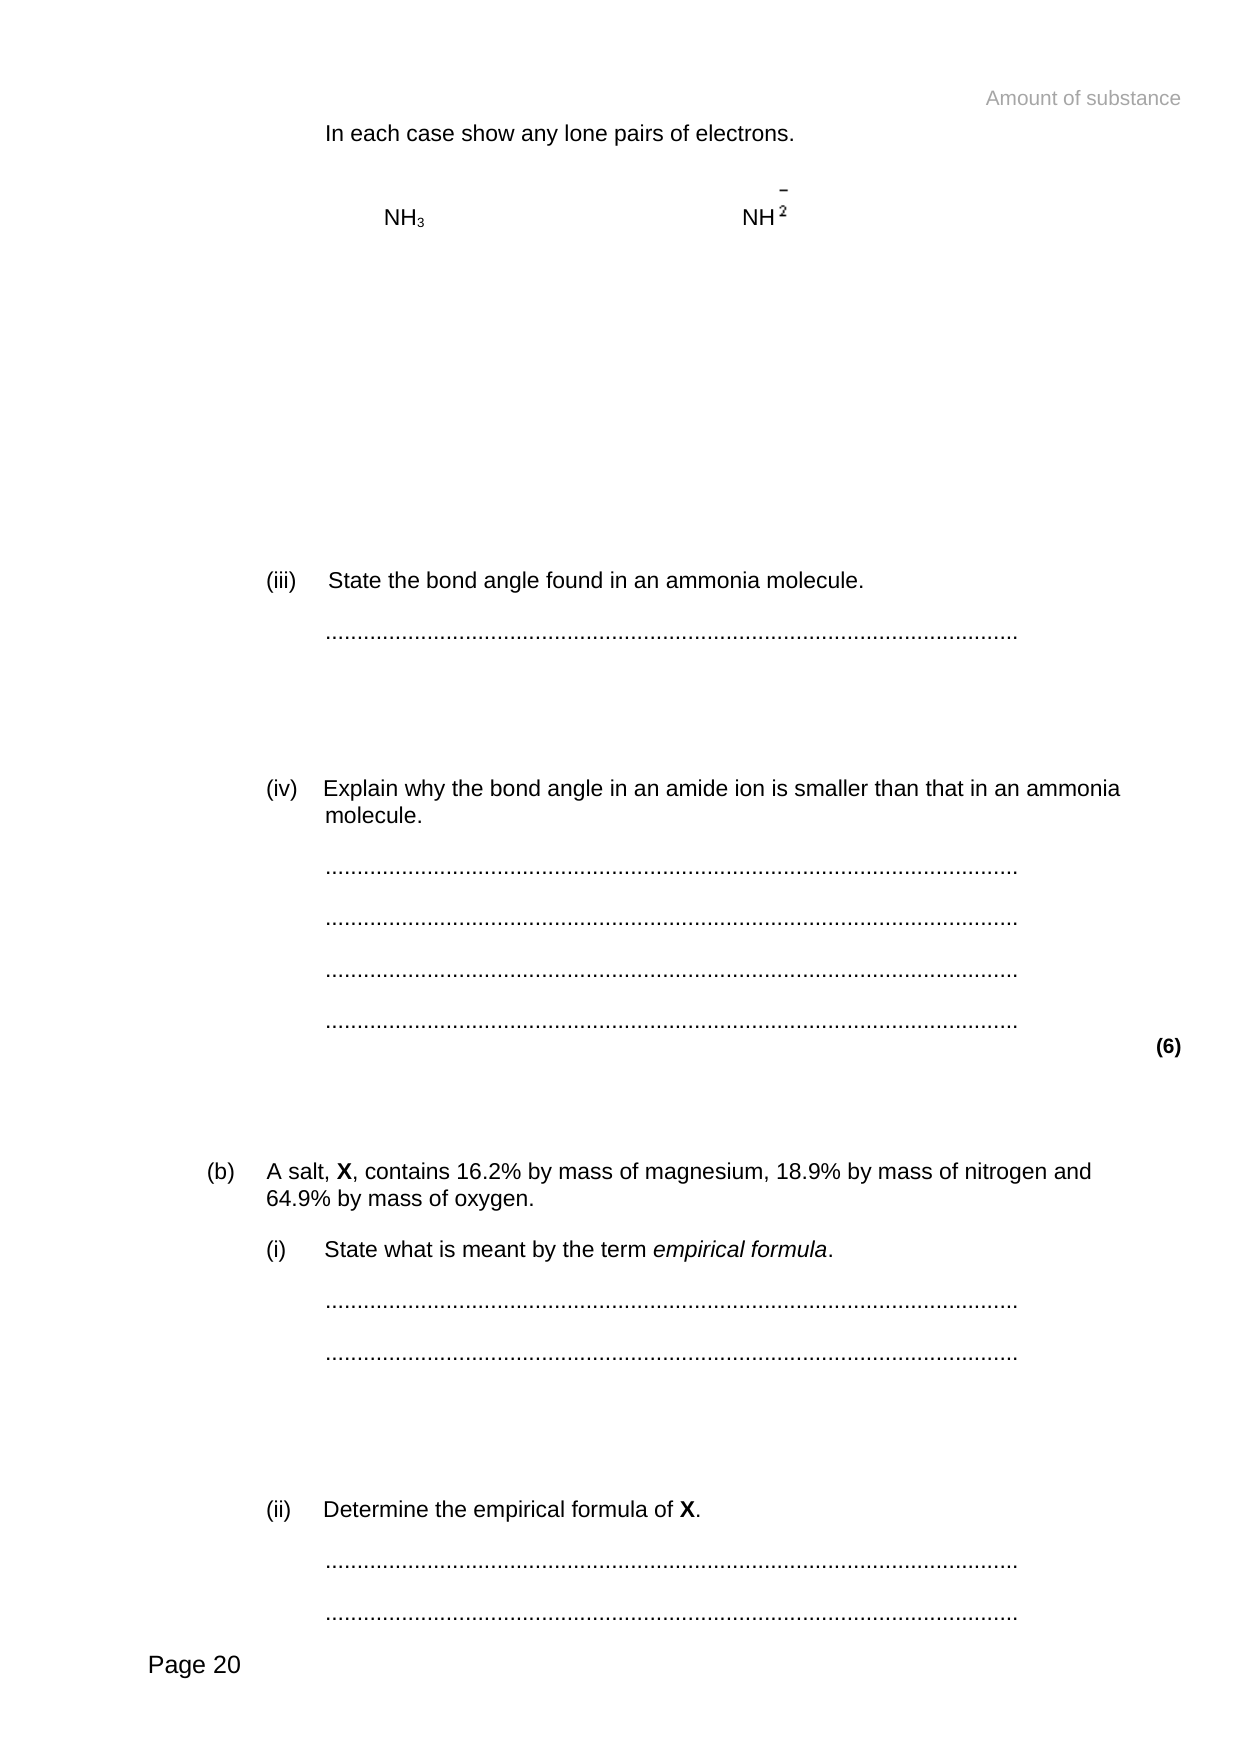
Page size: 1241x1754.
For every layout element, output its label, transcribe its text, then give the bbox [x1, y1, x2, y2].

text ............................................................................................................. [325, 618, 1122, 644]
text (iv) Explain why the bond angle in an amide ion is smaller than that in an ammonia molecule. [266, 775, 1122, 828]
text NH3 NH [384, 171, 1122, 231]
text In each case show any lone pairs of electrons. [325, 120, 1122, 146]
text (ii) Determine the empirical formula of X. [266, 1496, 1122, 1522]
text (6) [148, 1033, 1181, 1057]
text ............................................................................................................. [325, 904, 1122, 931]
text (b) A salt, X, contains 16.2% by mass of magnesium, 18.9% by mass of nitrogen and 64.9% by mass of oxygen. [207, 1158, 1122, 1211]
text (i) State what is meant by the term empirical formula. [266, 1236, 1122, 1262]
text ............................................................................................................. [325, 1339, 1122, 1365]
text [325, 1547, 1122, 1573]
text ............................................................................................................. [325, 853, 1122, 879]
text ............................................................................................................. [325, 956, 1122, 982]
text ............................................................................................................. [325, 1007, 1122, 1033]
picture [775, 171, 793, 226]
text (iii) State the bond angle found in an ammonia molecule. [266, 567, 1122, 593]
text ............................................................................................................. [325, 1287, 1122, 1314]
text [325, 1598, 1122, 1625]
